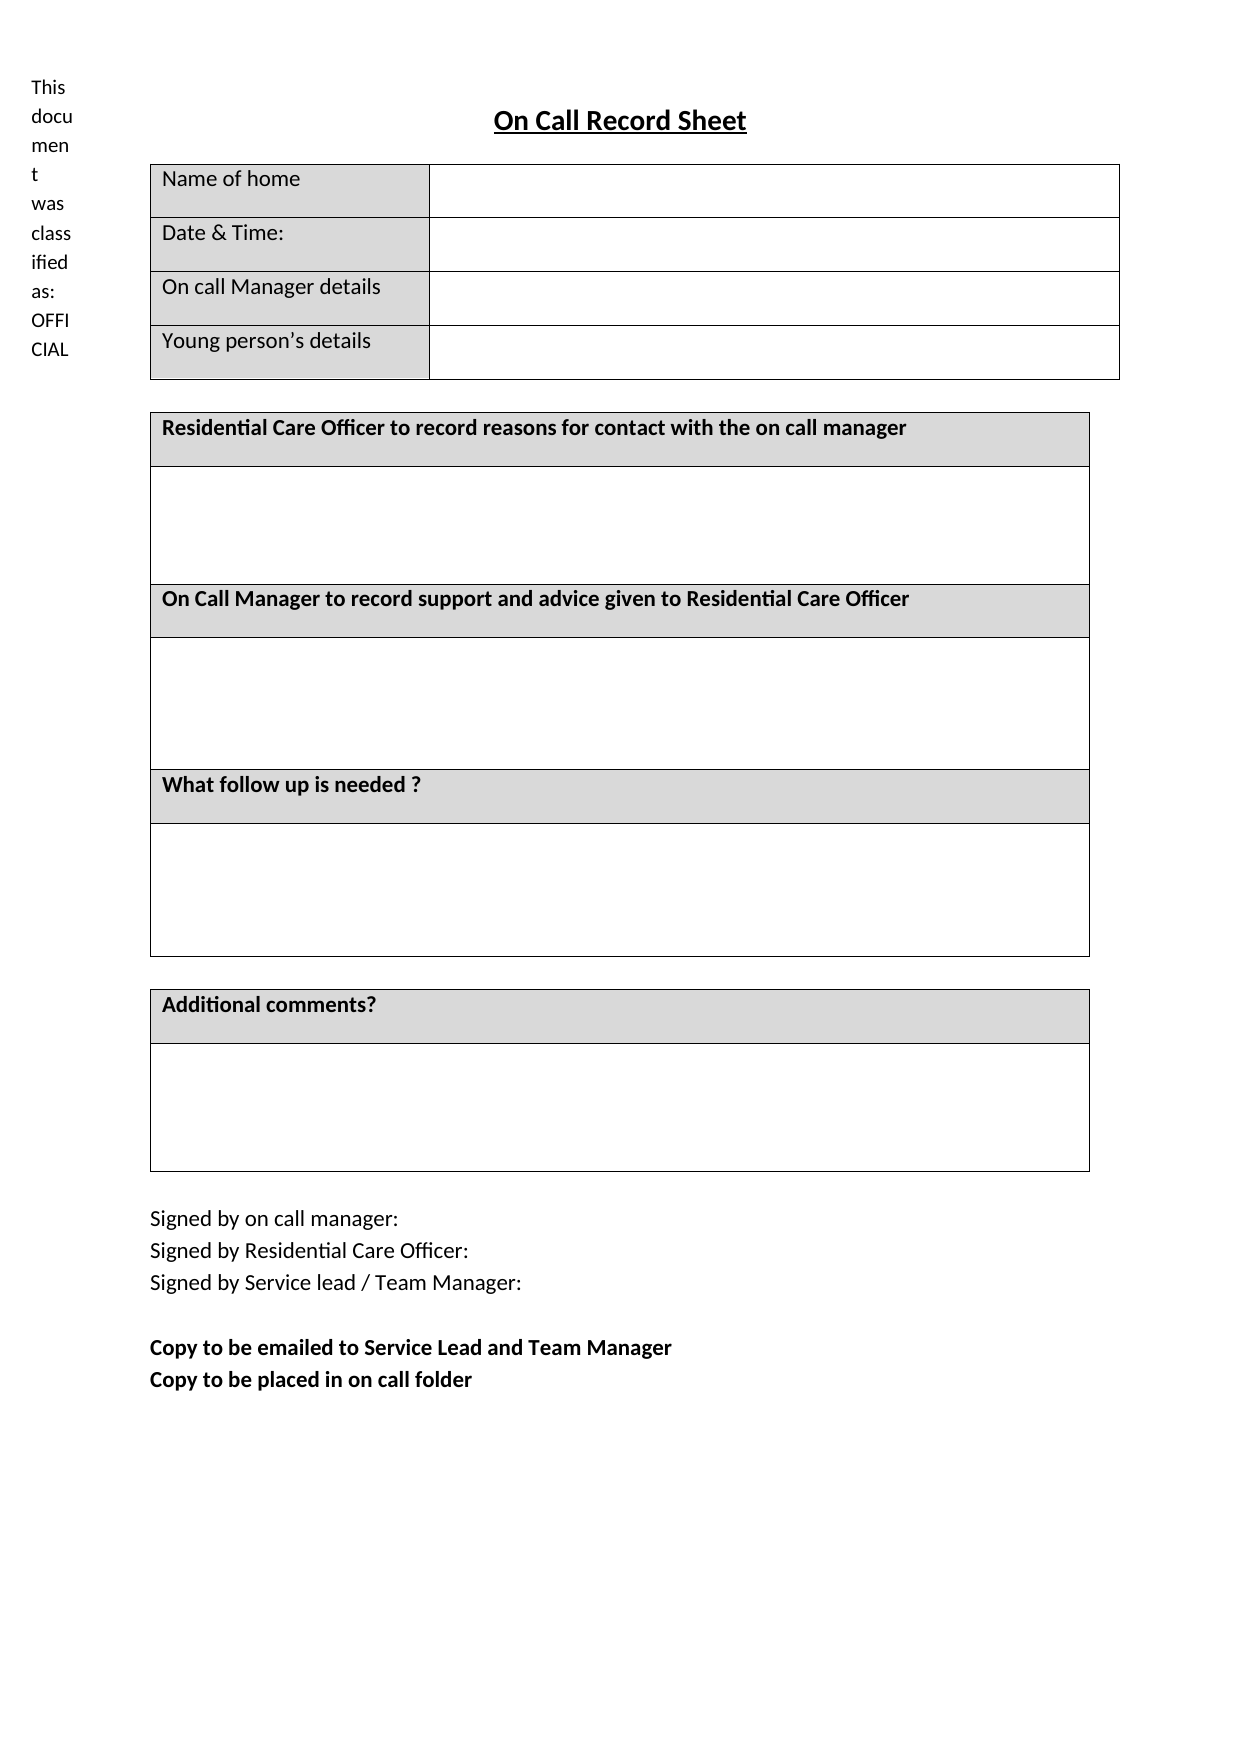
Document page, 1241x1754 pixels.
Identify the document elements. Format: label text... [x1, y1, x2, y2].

text On Call Record Sheet [150, 102, 1090, 137]
table_header Residential Care Officer to record reasons for contact with the on call manager [151, 413, 1089, 466]
table_cell Date & Time: [151, 218, 429, 271]
table_cell [430, 272, 1119, 325]
table_cell Young person’s details [151, 326, 429, 378]
table_cell [151, 638, 1089, 769]
table_cell [151, 824, 1089, 956]
text Signed by on call manager: [150, 1204, 1090, 1232]
table_header Name of home [151, 165, 429, 217]
table_cell [430, 326, 1119, 378]
table_cell On Call Manager to record support and advice given to Residential Care Officer [151, 585, 1089, 637]
table_cell [151, 467, 1089, 583]
table_header Additional comments? [151, 990, 1089, 1043]
table_cell [430, 218, 1119, 271]
text Signed by Residential Care Officer: [150, 1236, 1090, 1264]
text Copy to be placed in on call folder [150, 1365, 1090, 1393]
table_cell What follow up is needed ? [151, 770, 1089, 823]
table_cell On call Manager details [151, 272, 429, 325]
text Signed by Service lead / Team Manager: [150, 1268, 1090, 1297]
table_header [430, 165, 1119, 217]
table_cell [151, 1044, 1089, 1171]
text Copy to be emailed to Service Lead and Team Manager [150, 1333, 1090, 1361]
